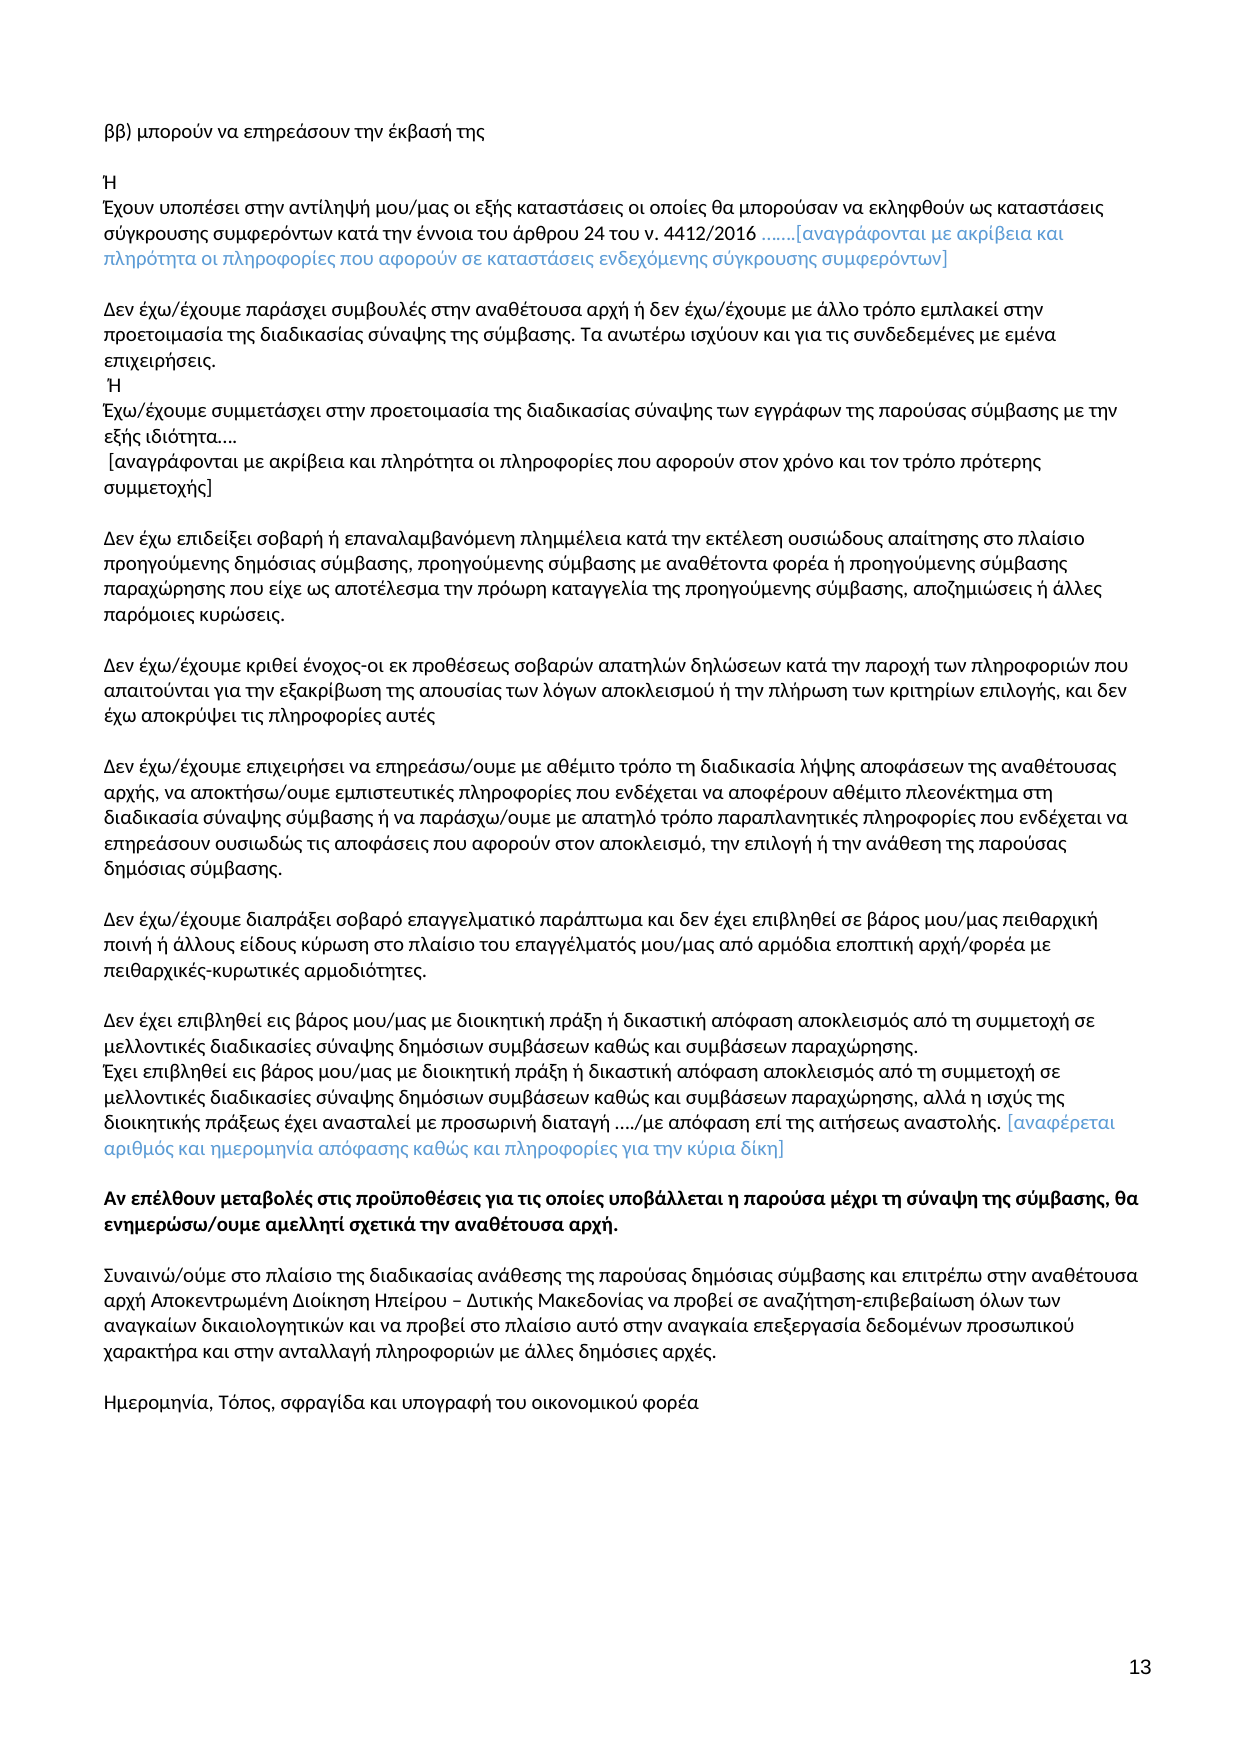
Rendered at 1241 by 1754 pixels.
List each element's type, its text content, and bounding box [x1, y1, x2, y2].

text Ημερομηνία, Τόπος, σφραγίδα και υπογραφή του οικονομικού φορέα [103, 1389, 1152, 1414]
text Αν επέλθουν μεταβολές στις προϋποθέσεις για τις οποίες υποβάλλεται η παρούσα μέχρι τη σύναψη της σύμβασης, θα ενημερώσω/ουμε αμελλητί σχετικά την αναθέτουσα αρχή. [103, 1186, 1152, 1236]
text Έχω/έχουμε συμμετάσχει στην προετοιμασία της διαδικασίας σύναψης των εγγράφων της παρούσας σύμβασης με την εξής ιδιότητα…. [103, 398, 1152, 448]
text Ή [103, 169, 1152, 194]
text Ή [103, 372, 1152, 398]
text Δεν έχω/έχουμε επιχειρήσει να επηρεάσω/ουμε με αθέμιτο τρόπο τη διαδικασία λήψης αποφάσεων της αναθέτουσας αρχής, να αποκτήσω/ουμε εμπιστευτικές πληροφορίες που ενδέχεται να αποφέρουν αθέμιτο πλεονέκτημα στη διαδικασία σύναψης σύμβασης ή να παράσχω/ουμε με απατηλό τρόπο παραπλανητικές πληροφορίες που ενδέχεται να επηρεάσουν ουσιωδώς τις αποφάσεις που αφορούν στον αποκλεισμό, την επιλογή ή την ανάθεση της παρούσας δημόσιας σύμβασης. [103, 753, 1152, 881]
text Δεν έχω/έχουμε διαπράξει σοβαρό επαγγελματικό παράπτωμα και δεν έχει επιβληθεί σε βάρος μου/μας πειθαρχική ποινή ή άλλους είδους κύρωση στο πλαίσιο του επαγγέλματός μου/μας από αρμόδια εποπτική αρχή/φορέα με πειθαρχικές-κυρωτικές αρμοδιότητες. [103, 906, 1152, 982]
text [αναγράφονται με ακρίβεια και πληρότητα οι πληροφορίες που αφορούν στον χρόνο και τον τρόπο πρότερης συμμετοχής] [103, 448, 1152, 499]
text Δεν έχω επιδείξει σοβαρή ή επαναλαμβανόμενη πλημμέλεια κατά την εκτέλεση ουσιώδους απαίτησης στο πλαίσιο προηγούμενης δημόσιας σύμβασης, προηγούμενης σύμβασης με αναθέτοντα φορέα ή προηγούμενης σύμβασης παραχώρησης που είχε ως αποτέλεσμα την πρόωρη καταγγελία της προηγούμενης σύμβασης, αποζημιώσεις ή άλλες παρόμοιες κυρώσεις. [103, 525, 1152, 626]
text Συναινώ/ούμε στο πλαίσιο της διαδικασίας ανάθεσης της παρούσας δημόσιας σύμβασης και επιτρέπω στην αναθέτουσα αρχή Αποκεντρωμένη Διοίκηση Ηπείρου – Δυτικής Μακεδονίας να προβεί σε αναζήτηση-επιβεβαίωση όλων των αναγκαίων δικαιολογητικών και να προβεί στο πλαίσιο αυτό στην αναγκαία επεξεργασία δεδομένων προσωπικού χαρακτήρα και στην ανταλλαγή πληροφοριών με άλλες δημόσιες αρχές. [103, 1262, 1152, 1363]
text Δεν έχει επιβληθεί εις βάρος μου/μας με διοικητική πράξη ή δικαστική απόφαση αποκλεισμός από τη συμμετοχή σε μελλοντικές διαδικασίες σύναψης δημόσιων συμβάσεων καθώς και συμβάσεων παραχώρησης. [103, 1008, 1152, 1058]
text ββ) μπορούν να επηρεάσουν την έκβασή της [103, 118, 1152, 143]
text Δεν έχω/έχουμε κριθεί ένοχος-οι εκ προθέσεως σοβαρών απατηλών δηλώσεων κατά την παροχή των πληροφοριών που απαιτούνται για την εξακρίβωση της απουσίας των λόγων αποκλεισμού ή την πλήρωση των κριτηρίων επιλογής, και δεν έχω αποκρύψει τις πληροφορίες αυτές [103, 652, 1152, 728]
text Έχουν υποπέσει στην αντίληψή μου/μας οι εξής καταστάσεις οι οποίες θα μπορούσαν να εκληφθούν ως καταστάσεις σύγκρουσης συμφερόντων κατά την έννοια του άρθρου 24 του ν. 4412/2016 …….[αναγράφονται με ακρίβεια και πληρότητα οι πληροφορίες που αφορούν σε καταστάσεις ενδεχόμενης σύγκρουσης συμφερόντων] [103, 194, 1152, 271]
text Έχει επιβληθεί εις βάρος μου/μας με διοικητική πράξη ή δικαστική απόφαση αποκλεισμός από τη συμμετοχή σε μελλοντικές διαδικασίες σύναψης δημόσιων συμβάσεων καθώς και συμβάσεων παραχώρησης, αλλά η ισχύς της διοικητικής πράξεως έχει ανασταλεί με προσωρινή διαταγή …./με απόφαση επί της αιτήσεως αναστολής. [αναφέρεται αριθμός και ημερομηνία απόφασης καθώς και πληροφορίες για την κύρια δίκη] [103, 1058, 1152, 1160]
text Δεν έχω/έχουμε παράσχει συμβουλές στην αναθέτουσα αρχή ή δεν έχω/έχουμε με άλλο τρόπο εμπλακεί στην προετοιμασία της διαδικασίας σύναψης της σύμβασης. Τα ανωτέρω ισχύουν και για τις συνδεδεμένες με εμένα επιχειρήσεις. [103, 296, 1152, 372]
